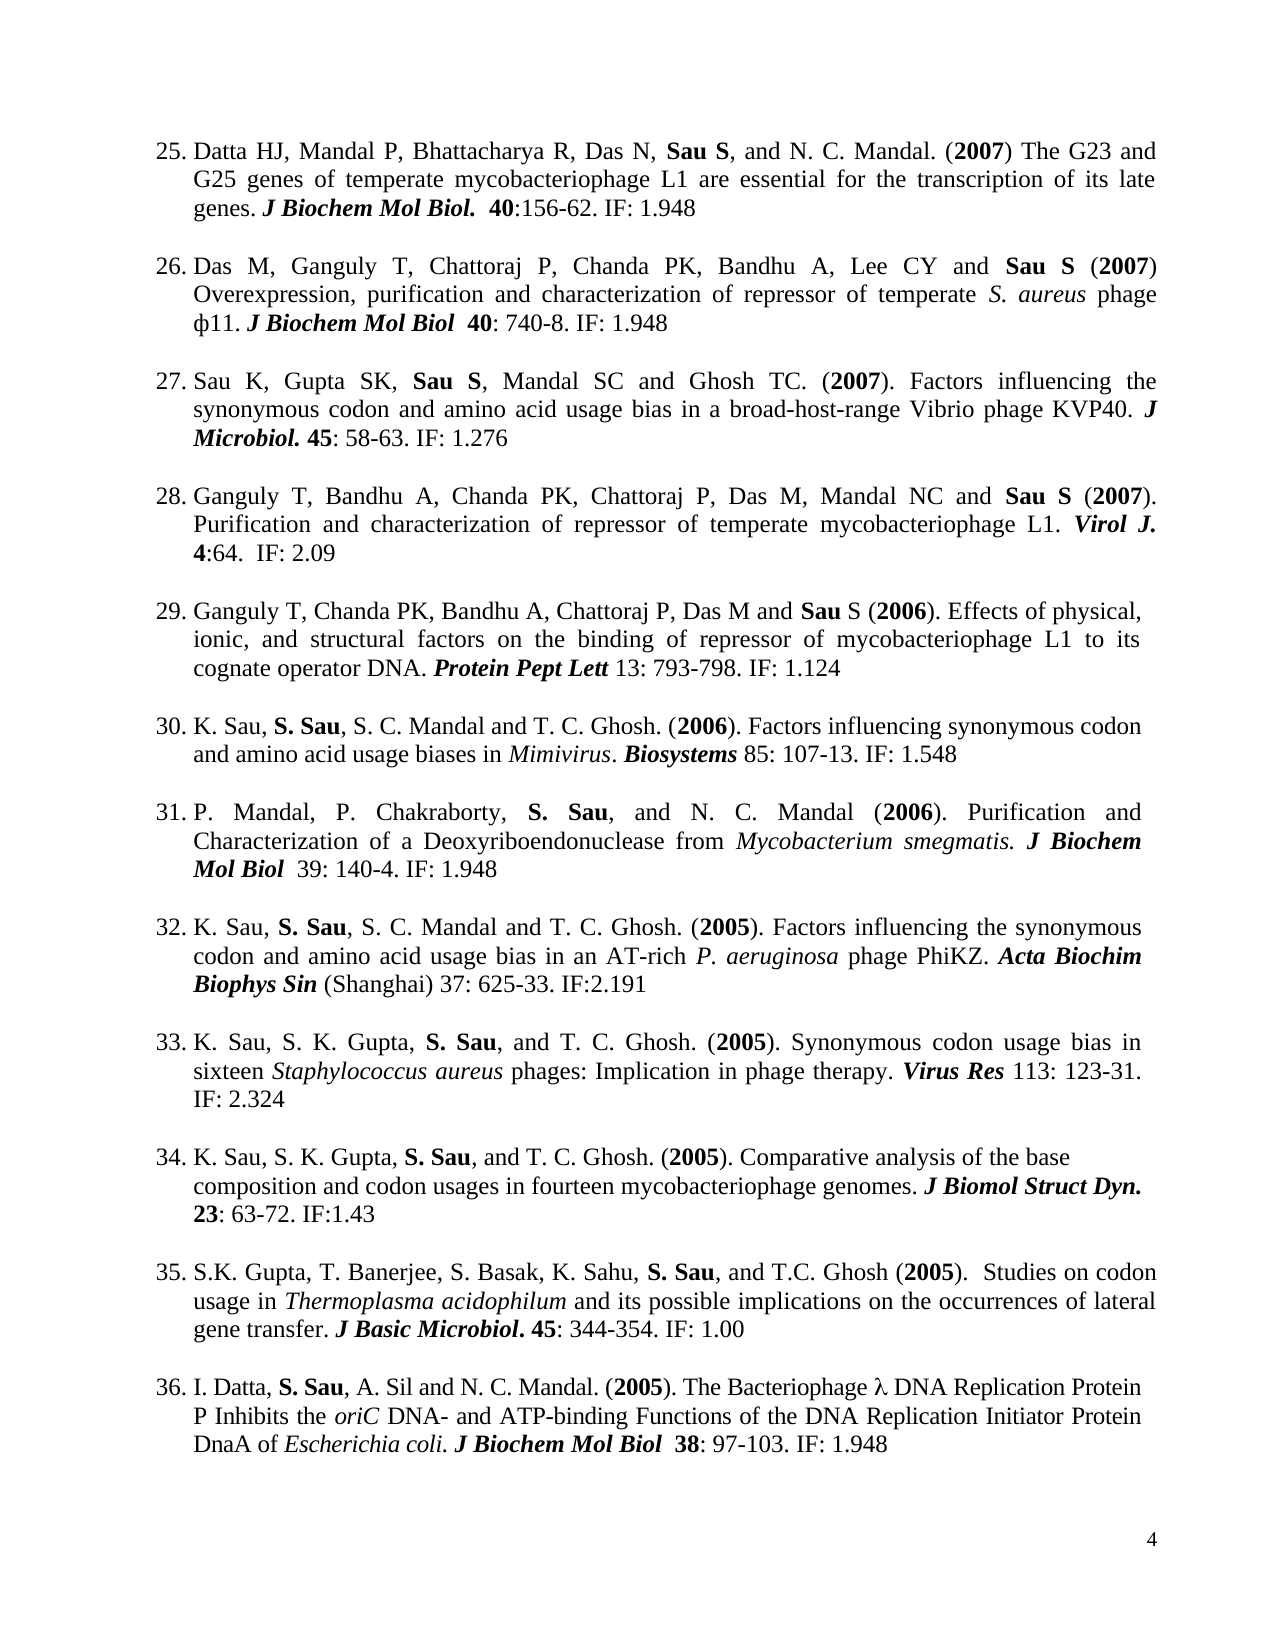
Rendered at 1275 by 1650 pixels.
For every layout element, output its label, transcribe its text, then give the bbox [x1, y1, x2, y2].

list Ganguly T, Bandhu A, Chanda PK, Chattoraj P, Das M, Mandal NC and Sau S (2007). Purification and characterization of repressor of temperate mycobacteriophage L1. Virol J. 4:64. IF: 2.09 [156, 481, 1157, 567]
list K. Sau, S. K. Gupta, S. Sau, and T. C. Ghosh. (2005). Synonymous codon usage bias in sixteen Staphylococcus aureus phages: Implication in phage therapy. Virus Res 113: 123-31. IF: 2.324 [156, 1027, 1142, 1113]
list Sau K, Gupta SK, Sau S, Mandal SC and Ghosh TC. (2007). Factors influencing the synonymous codon and amino acid usage bias in a broad-host-range Vibrio phage KVP40. J Microbiol. 45: 58-63. IF: 1.276 [156, 366, 1157, 452]
list K. Sau, S. Sau, S. C. Mandal and T. C. Ghosh. (2005). Factors influencing the synonymous codon and amino acid usage bias in an AT-rich P. aeruginosa phage PhiKZ. Acta Biochim Biophys Sin (Shanghai) 37: 625-33. IF:2.191 [156, 912, 1142, 998]
list P. Mandal, P. Chakraborty, S. Sau, and N. C. Mandal (2006). Purification and Characterization of a Deoxyriboendonuclease from Mycobacterium smegmatis. J Biochem Mol Biol 39: 140-4. IF: 1.948 [156, 797, 1142, 883]
list S.K. Gupta, T. Banerjee, S. Basak, K. Sahu, S. Sau, and T.C. Ghosh (2005). Studies on codon usage in Thermoplasma acidophilum and its possible implications on the occurrences of lateral gene transfer. J Basic Microbiol. 45: 344-354. IF: 1.00 [156, 1257, 1157, 1343]
list Ganguly T, Chanda PK, Bandhu A, Chattoraj P, Das M and Sau S (2006). Effects of physical, ionic, and structural factors on the binding of repressor of mycobacteriophage L1 to its cognate operator DNA. Protein Pept Lett 13: 793-798. IF: 1.124 [156, 596, 1142, 682]
list Datta HJ, Mandal P, Bhattacharya R, Das N, Sau S, and N. C. Mandal. (2007) The G23 and G25 genes of temperate mycobacteriophage L1 are essential for the transcription of its late genes. J Biochem Mol Biol. 40:156-62. IF: 1.948 [156, 136, 1157, 222]
list I. Datta, S. Sau, A. Sil and N. C. Mandal. (2005). The Bacteriophage DNA Replication Protein P Inhibits the oriC DNA- and ATP-binding Functions of the DNA Replication Initiator Protein DnaA of Escherichia coli. J Biochem Mol Biol 38: 97-103. IF: 1.948 [156, 1372, 1142, 1458]
list Das M, Ganguly T, Chattoraj P, Chanda PK, Bandhu A, Lee CY and Sau S (2007) Overexpression, purification and characterization of repressor of temperate S. aureus phage ф11. J Biochem Mol Biol 40: 740-8. IF: 1.948 [156, 251, 1157, 337]
list K. Sau, S. K. Gupta, S. Sau, and T. C. Ghosh. (2005). Comparative analysis of the base composition and codon usages in fourteen mycobacteriophage genomes. J Biomol Struct Dyn. 23: 63-72. IF:1.43 [156, 1142, 1157, 1228]
list K. Sau, S. Sau, S. C. Mandal and T. C. Ghosh. (2006). Factors influencing synonymous codon and amino acid usage biases in Mimivirus. Biosystems 85: 107-13. IF: 1.548 [156, 711, 1142, 768]
